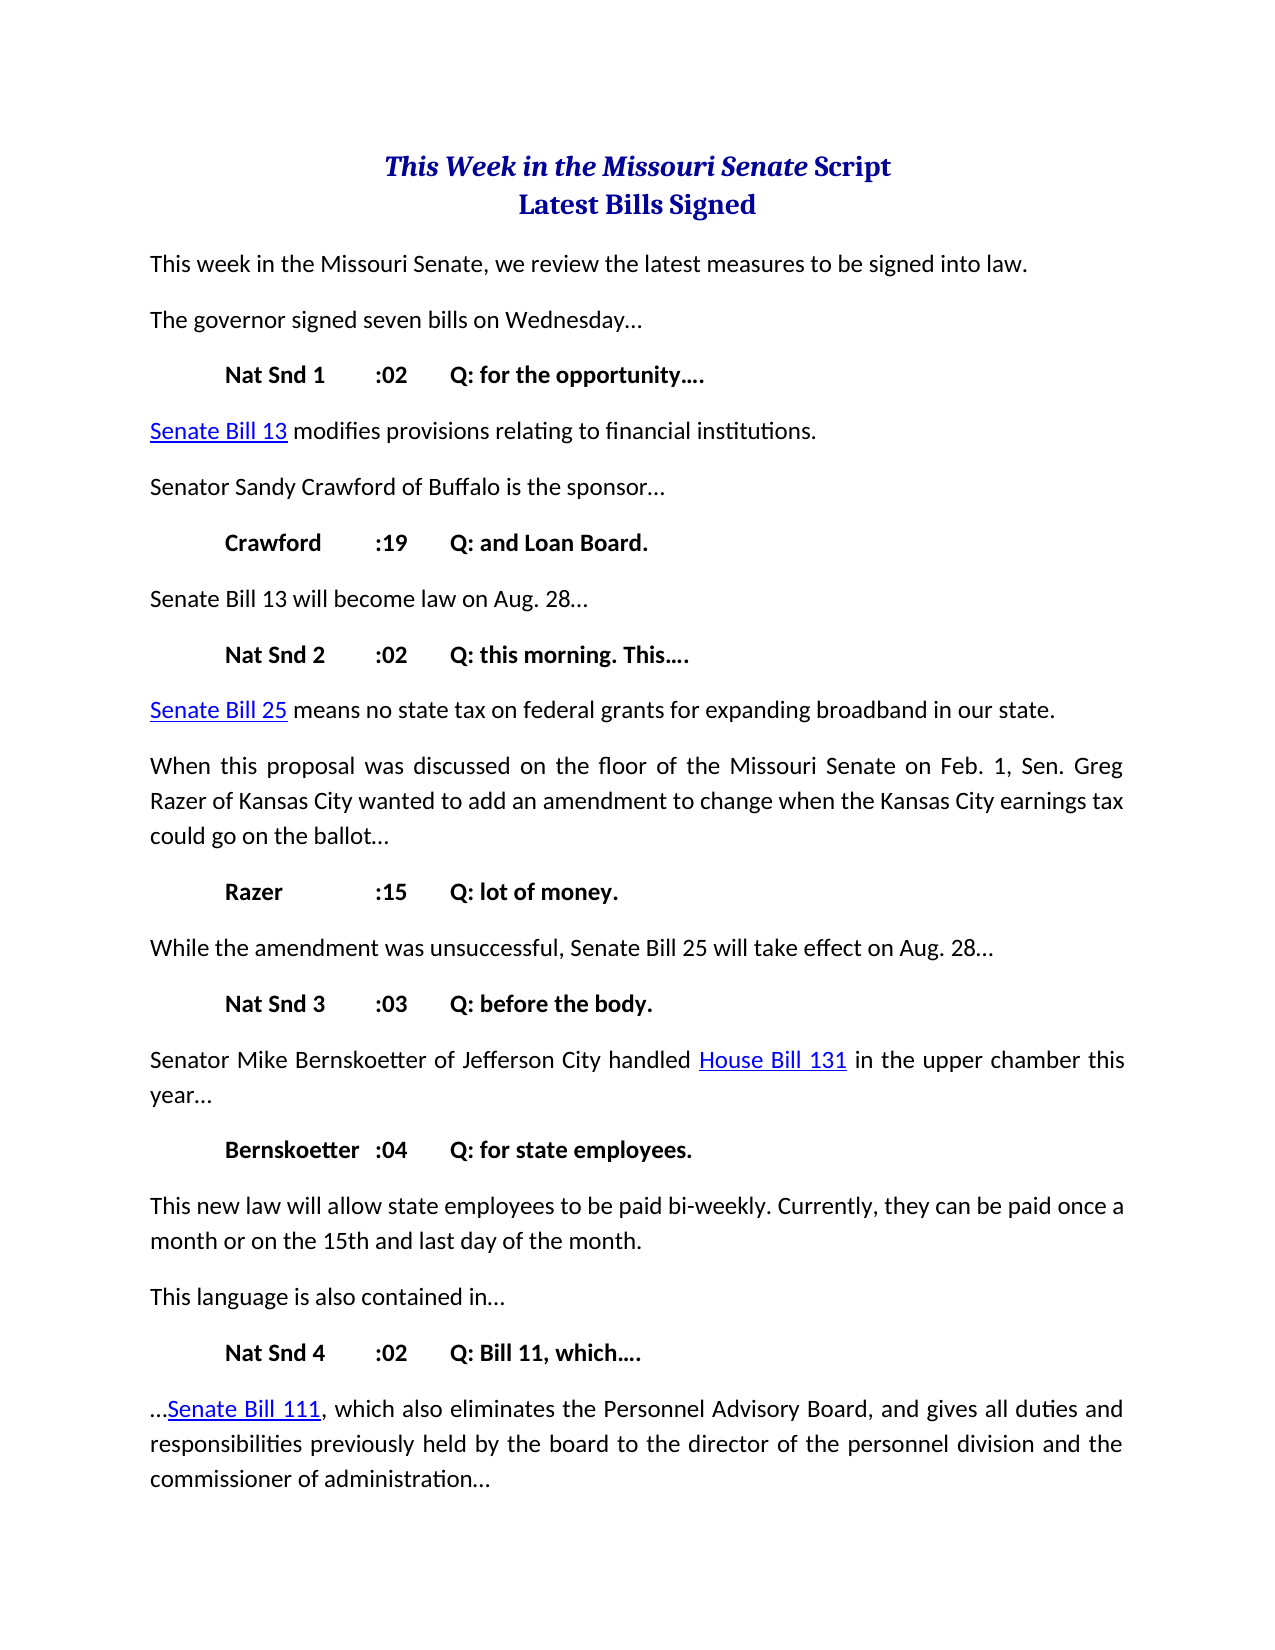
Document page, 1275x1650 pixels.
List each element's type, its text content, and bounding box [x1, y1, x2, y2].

text Razer :15 Q: lot of money. [150, 876, 1125, 907]
text This Week in the Missouri Senate Script Latest Bills Signed [150, 150, 1125, 222]
text When this proposal was discussed on the floor of the Missouri Senate on Feb. 1, Sen. Greg Razer of Kansas City wanted to add an amendment to change when the Kansas City earnings tax could go on the ballot… [150, 750, 1125, 851]
text Nat Snd 4 :02 Q: Bill 11, which…. [150, 1337, 1125, 1368]
text This week in the Missouri Senate, we review the latest measures to be signed into law. [150, 248, 1125, 278]
text While the amendment was unsuccessful, Senate Bill 25 will take effect on Aug. 28… [150, 932, 1125, 963]
text Senate Bill 13 modifies provisions relating to financial institutions. [150, 415, 1125, 446]
text Senator Sandy Crawford of Buffalo is the sponsor… [150, 471, 1125, 502]
text …Senate Bill 111, which also eliminates the Personnel Advisory Board, and gives all duties and responsibilities previously held by the board to the director of the personnel division and the commissioner of administration… [150, 1393, 1125, 1493]
text Nat Snd 3 :03 Q: before the body. [150, 988, 1125, 1018]
text Crawford :19 Q: and Loan Board. [150, 527, 1125, 558]
text Nat Snd 2 :02 Q: this morning. This…. [150, 639, 1125, 669]
text Senator Mike Bernskoetter of Jefferson City handled House Bill 131 in the upper chamber this year… [150, 1044, 1125, 1109]
text This language is also contained in… [150, 1281, 1125, 1312]
text Bernskoetter :04 Q: for state employees. [150, 1134, 1125, 1165]
text Senate Bill 13 will become law on Aug. 28… [150, 583, 1125, 613]
text The governor signed seven bills on Wednesday… [150, 304, 1125, 334]
text Senate Bill 25 means no state tax on federal grants for expanding broadband in our state. [150, 694, 1125, 725]
text Nat Snd 1 :02 Q: for the opportunity…. [150, 359, 1125, 390]
text This new law will allow state employees to be paid bi-weekly. Currently, they can be paid once a month or on the 15th and last day of the month. [150, 1190, 1125, 1256]
